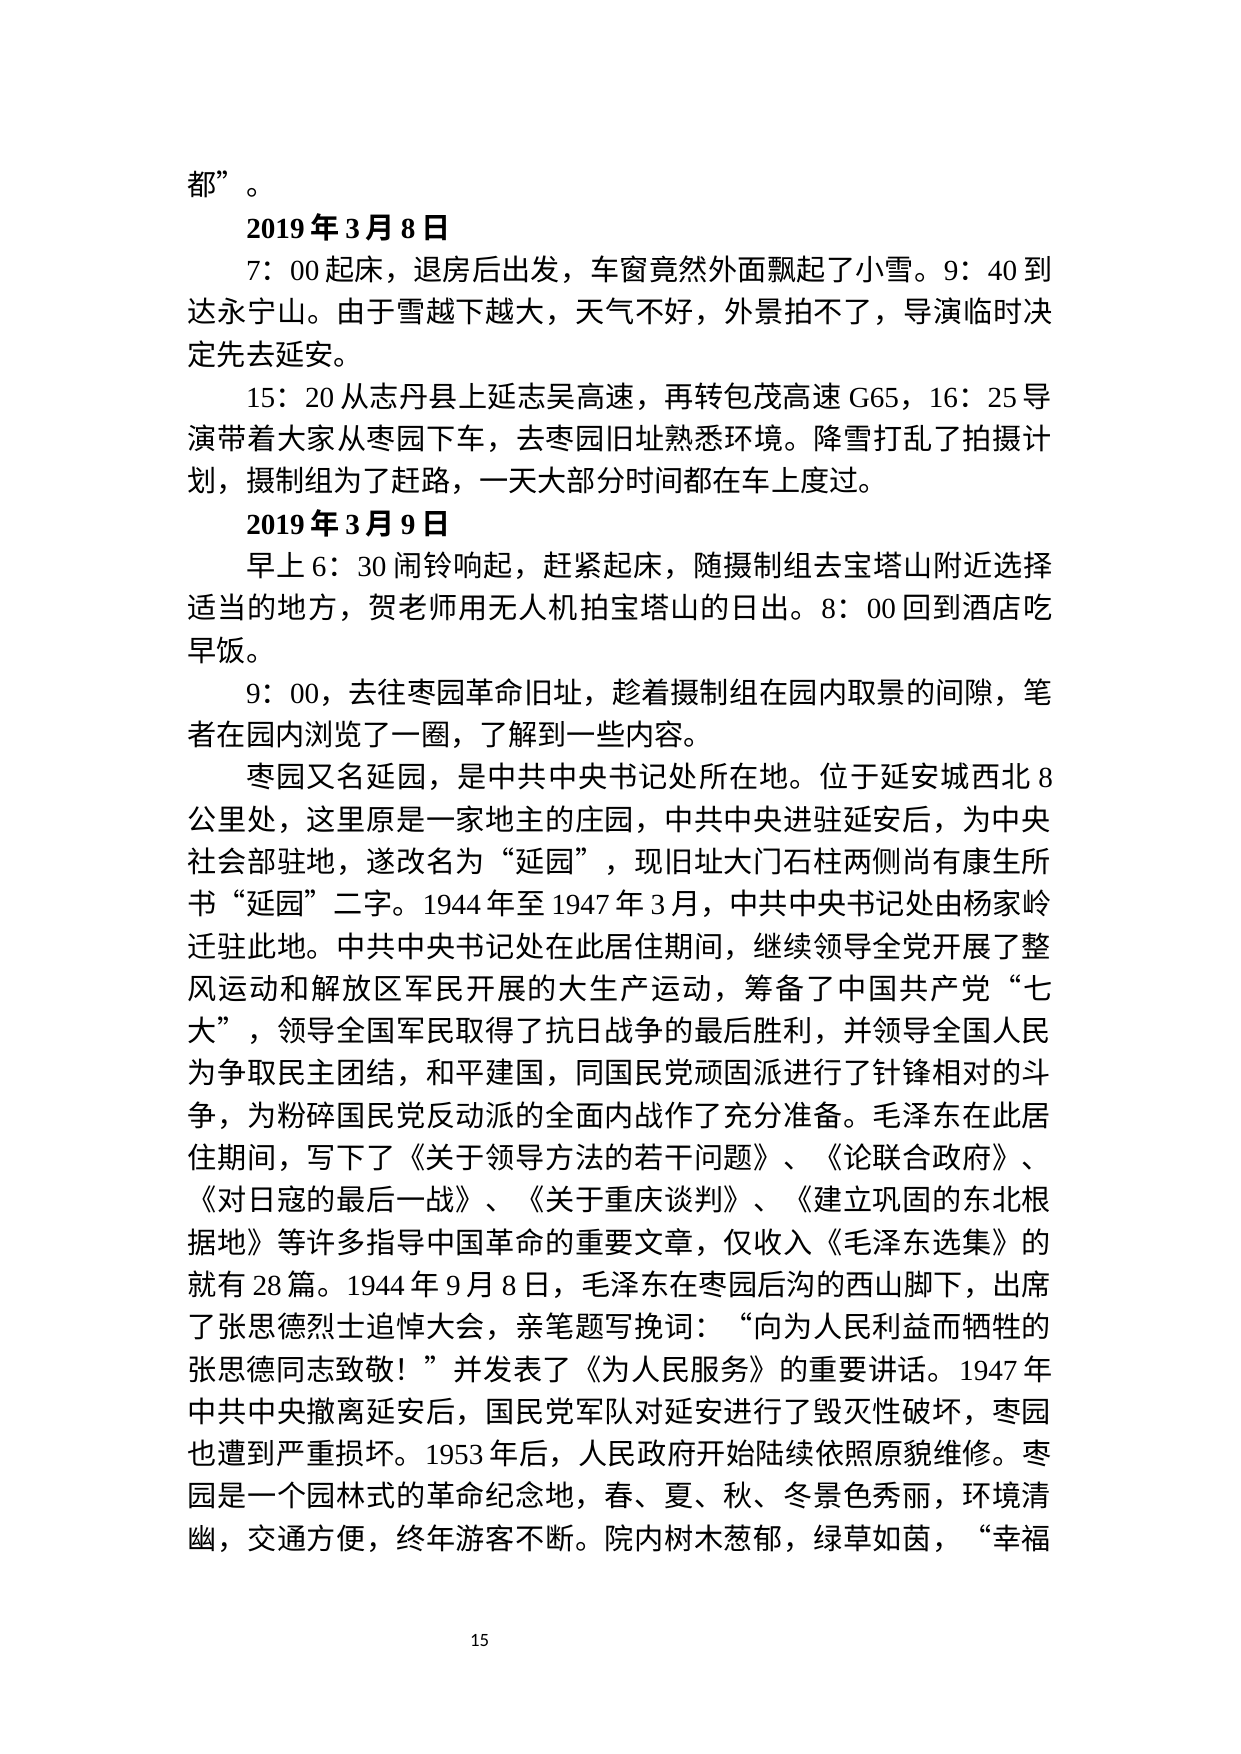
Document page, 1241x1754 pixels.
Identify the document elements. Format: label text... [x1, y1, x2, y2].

text 2019年3月8日 [187, 204, 1053, 247]
text 早上6：30闹铃响起，赶紧起床，随摄制组去宝塔山附近选择适当的地方，贺老师用无人机拍宝塔山的日出。8：00回到酒店吃早饭。 [187, 543, 1053, 669]
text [187, 162, 1053, 204]
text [187, 754, 1053, 1558]
text 15：20从志丹县上延志吴高速，再转包茂高速G65，16：25导演带着大家从枣园下车，去枣园旧址熟悉环境。降雪打乱了拍摄计划，摄制组为了赶路，一天大部分时间都在车上度过。 [187, 373, 1053, 500]
text 9：00，去往枣园革命旧址，趁着摄制组在园内取景的间隙，笔者在园内浏览了一圈，了解到一些内容。 [187, 669, 1053, 754]
text 7：00起床，退房后出发，车窗竟然外面飘起了小雪。9：40到达永宁山。由于雪越下越大，天气不好，外景拍不了，导演临时决定先去延安。 [187, 247, 1053, 373]
text 2019年3月9日 [187, 500, 1053, 543]
